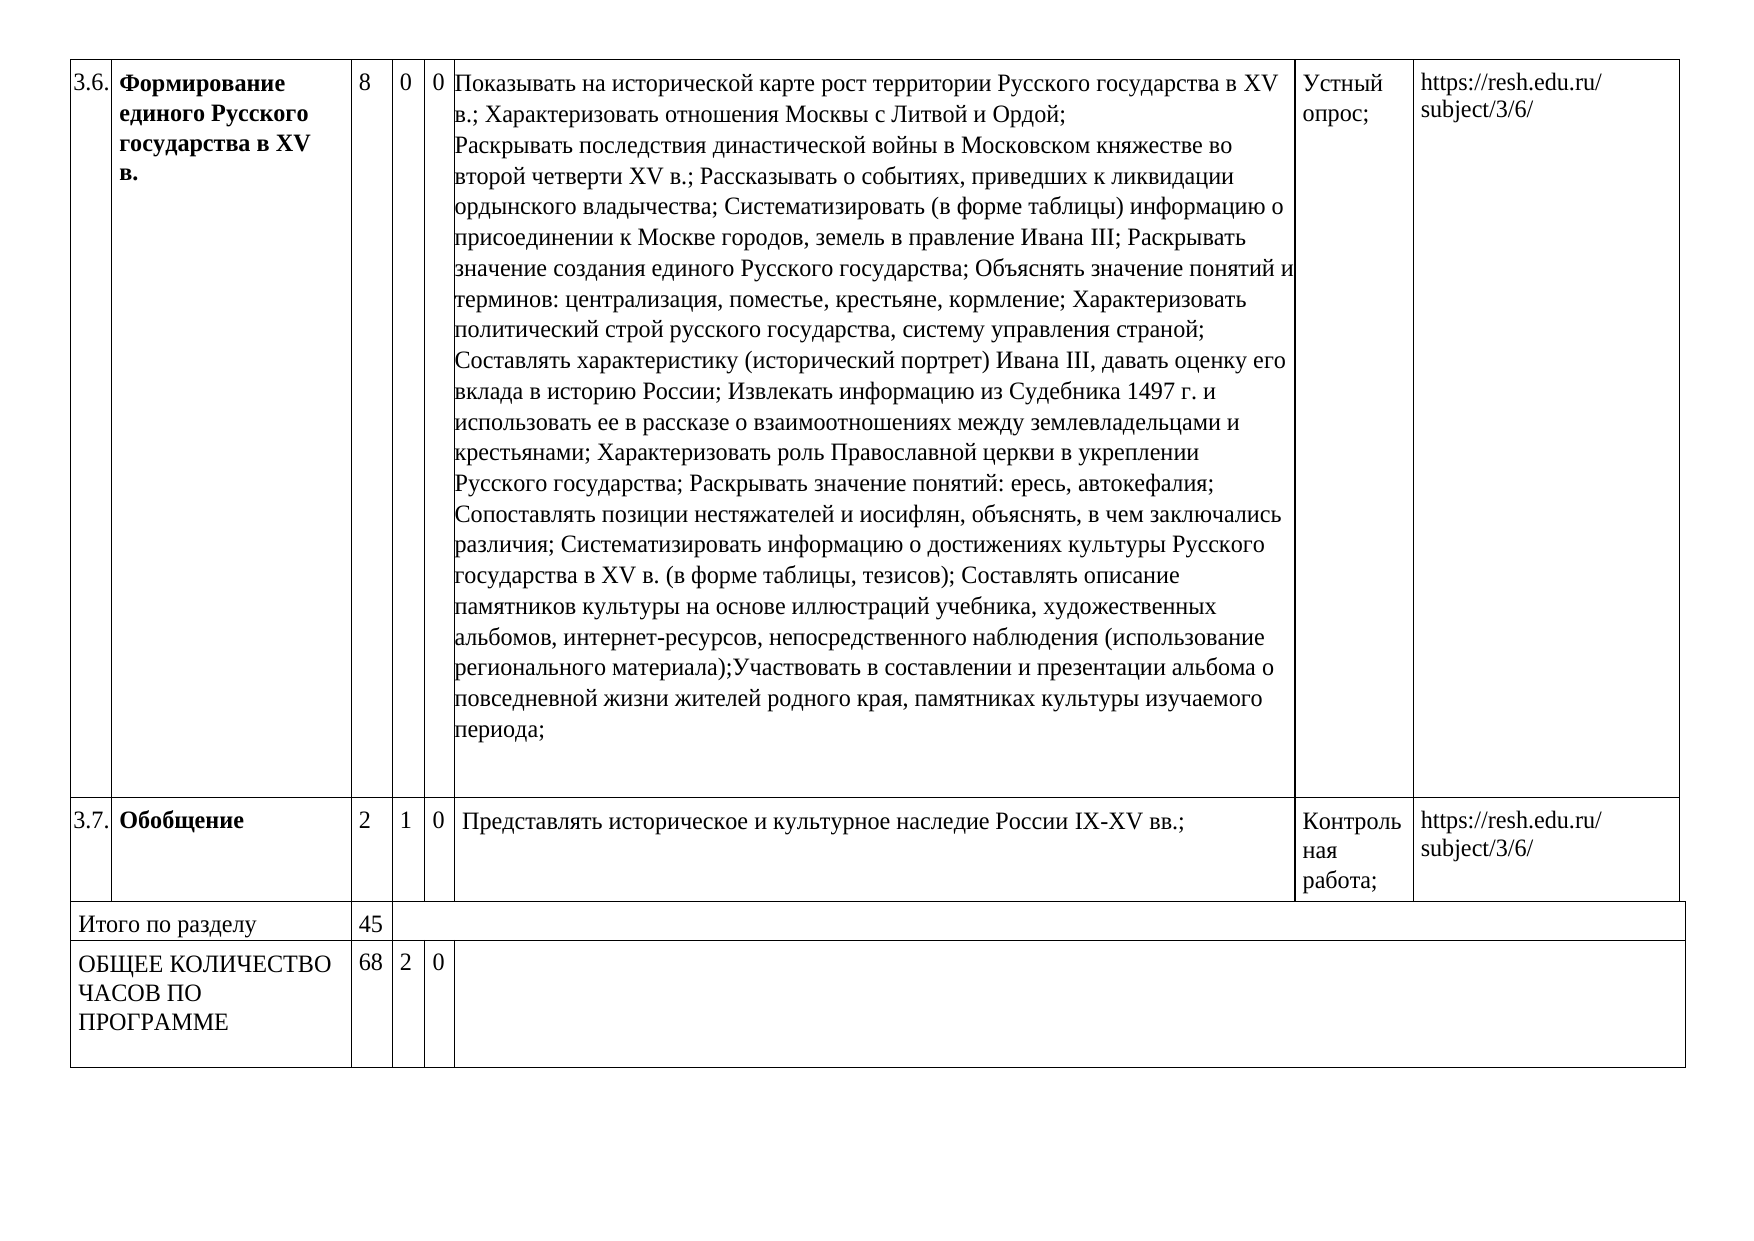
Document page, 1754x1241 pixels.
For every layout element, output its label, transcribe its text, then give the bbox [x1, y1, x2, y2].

table_header https://resh.edu.ru/subject/3/6/ [1414, 60, 1679, 797]
table_cell Обобщение [112, 798, 351, 901]
table_header 0 [393, 60, 424, 797]
table_header 0 [425, 60, 454, 797]
table_cell https://resh.edu.ru/subject/3/6/ [1414, 798, 1679, 901]
table_header Формирование единого Русского государства в XV в. [112, 60, 351, 797]
table_cell 3.7. [71, 798, 111, 901]
table_cell 45 [352, 902, 392, 940]
table_cell [455, 941, 1685, 1067]
table_cell Представлять историческое и культурное наследие России IX-XV вв.; [455, 798, 1294, 901]
table_cell 1 [393, 798, 424, 901]
table_cell 2 [352, 798, 392, 901]
table_cell ОБЩЕЕ КОЛИЧЕСТВО ЧАСОВ ПО ПРОГРАММЕ [71, 941, 351, 1067]
table_header 8 [352, 60, 392, 797]
table_cell 68 [352, 941, 392, 1067]
table_cell Итого по разделу [71, 902, 351, 940]
table_header 3.6. [71, 60, 111, 797]
table_cell 0 [425, 798, 454, 901]
table_header Устный опрос; [1296, 60, 1413, 797]
table_cell 2 [393, 941, 424, 1067]
table_cell 0 [425, 941, 454, 1067]
table_header Показывать на исторической карте рост территории Русского государства в XV в.; Характеризовать отношения Москвы с Литвой и Ордой; Раскрывать последствия династической войны в Московском княжестве во второй четверти XV в.; Рассказывать о событиях, приведших к ликвидации ордынского владычества; Систематизировать (в форме таблицы) информацию о присоединении к Москве городов, земель в правление Ивана III; Раскрывать значение создания единого Русского государства; Объяснять значение понятий и терминов: централизация, поместье, крестьяне, кормление; Характеризовать политический строй русского государства, систему управления страной; Составлять характеристику (исторический портрет) Ивана III, давать оценку его вклада в историю России; Извлекать информацию из Судебника 1497 г. и использовать ее в рассказе о взаимоотношениях между землевладельцами и крестьянами; Характеризовать роль Православной церкви в укреплении Русского государства; Раскрывать значение понятий: ересь, автокефалия; Сопоставлять позиции нестяжателей и иосифлян, объяснять, в чем заключались различия; Систематизировать информацию о достижениях культуры Русского государства в XV в. (в форме таблицы, тезисов); Составлять описание памятников культуры на основе иллюстраций учебника, художественных альбомов, интернет-ресурсов, непосредственного наблюдения (использование регионального материала);Участвовать в составлении и презентации альбома о повседневной жизни жителей родного края, памятниках культуры изучаемого периода; [455, 60, 1294, 797]
table_cell Контрольная работа; [1296, 798, 1413, 901]
table_cell [393, 902, 1685, 940]
